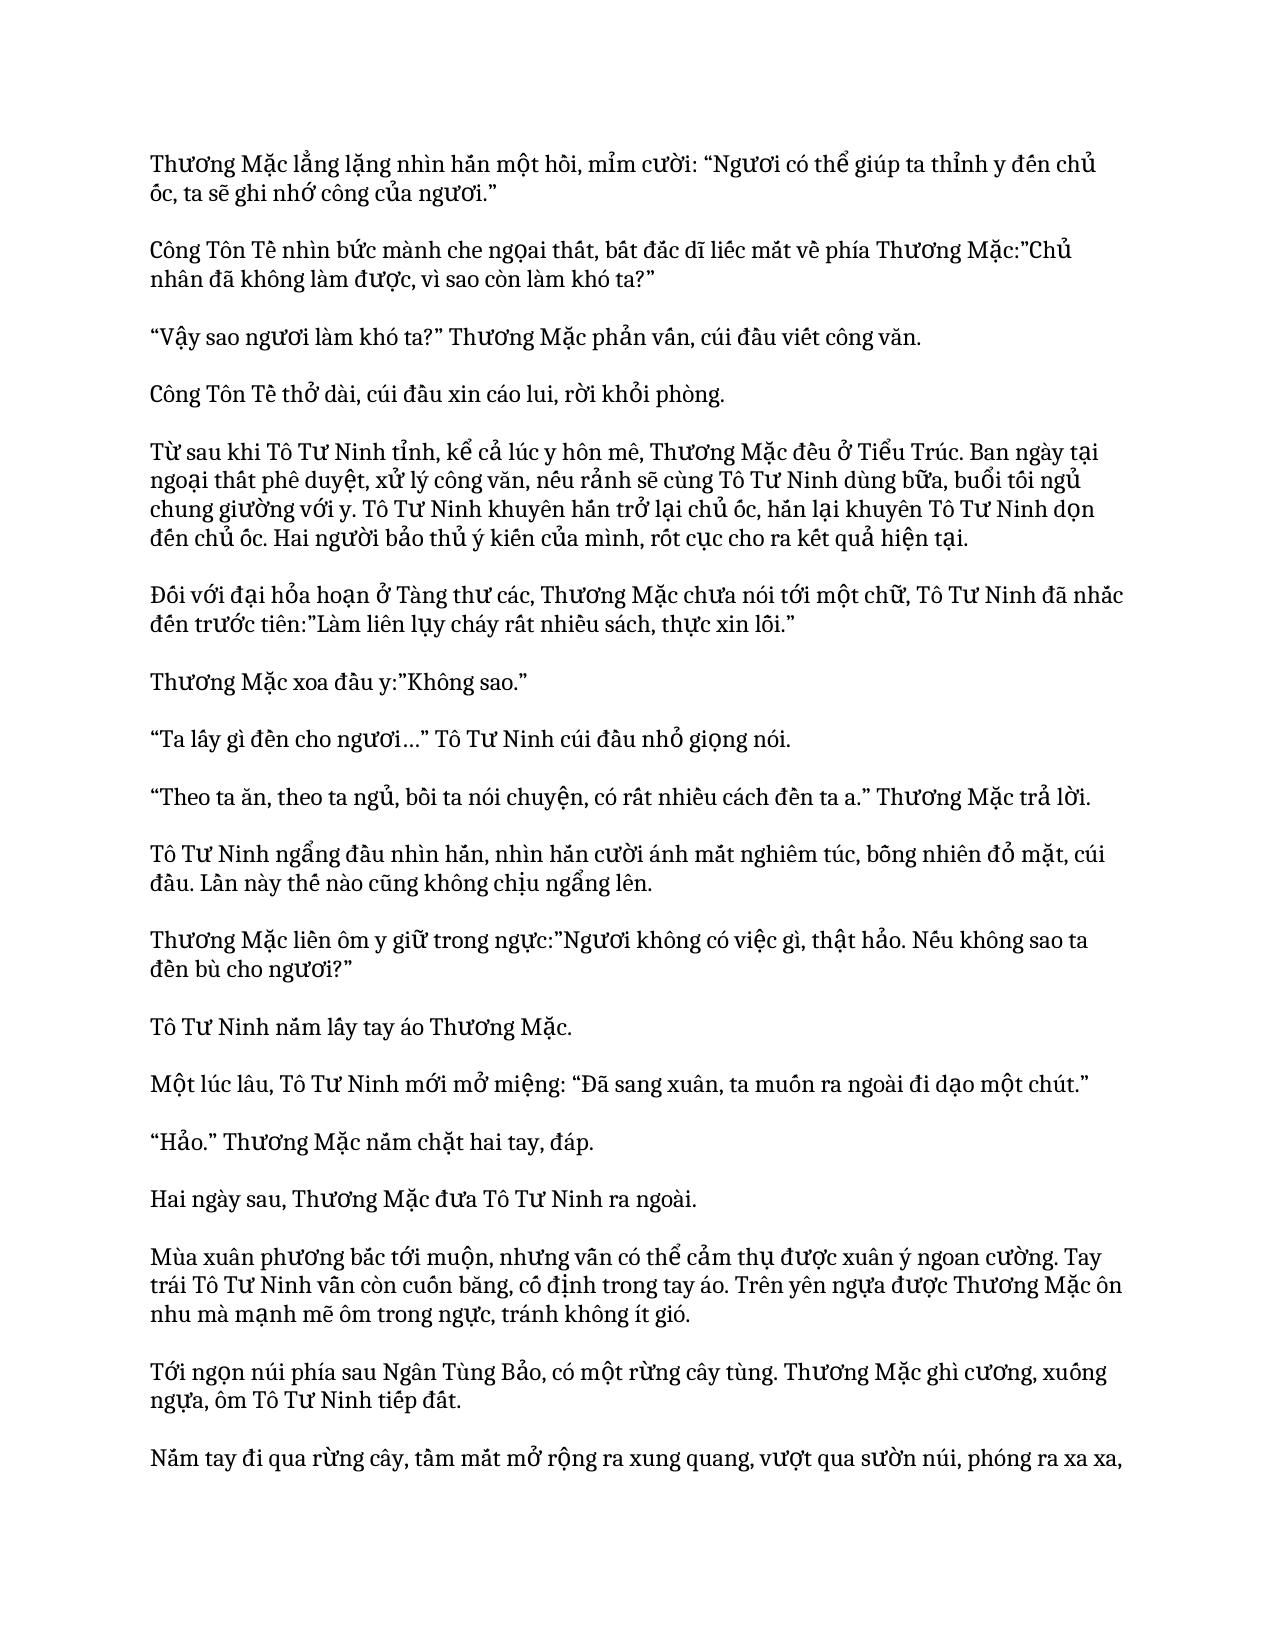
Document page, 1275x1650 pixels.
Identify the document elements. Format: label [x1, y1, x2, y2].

text [150, 150, 1125, 1472]
